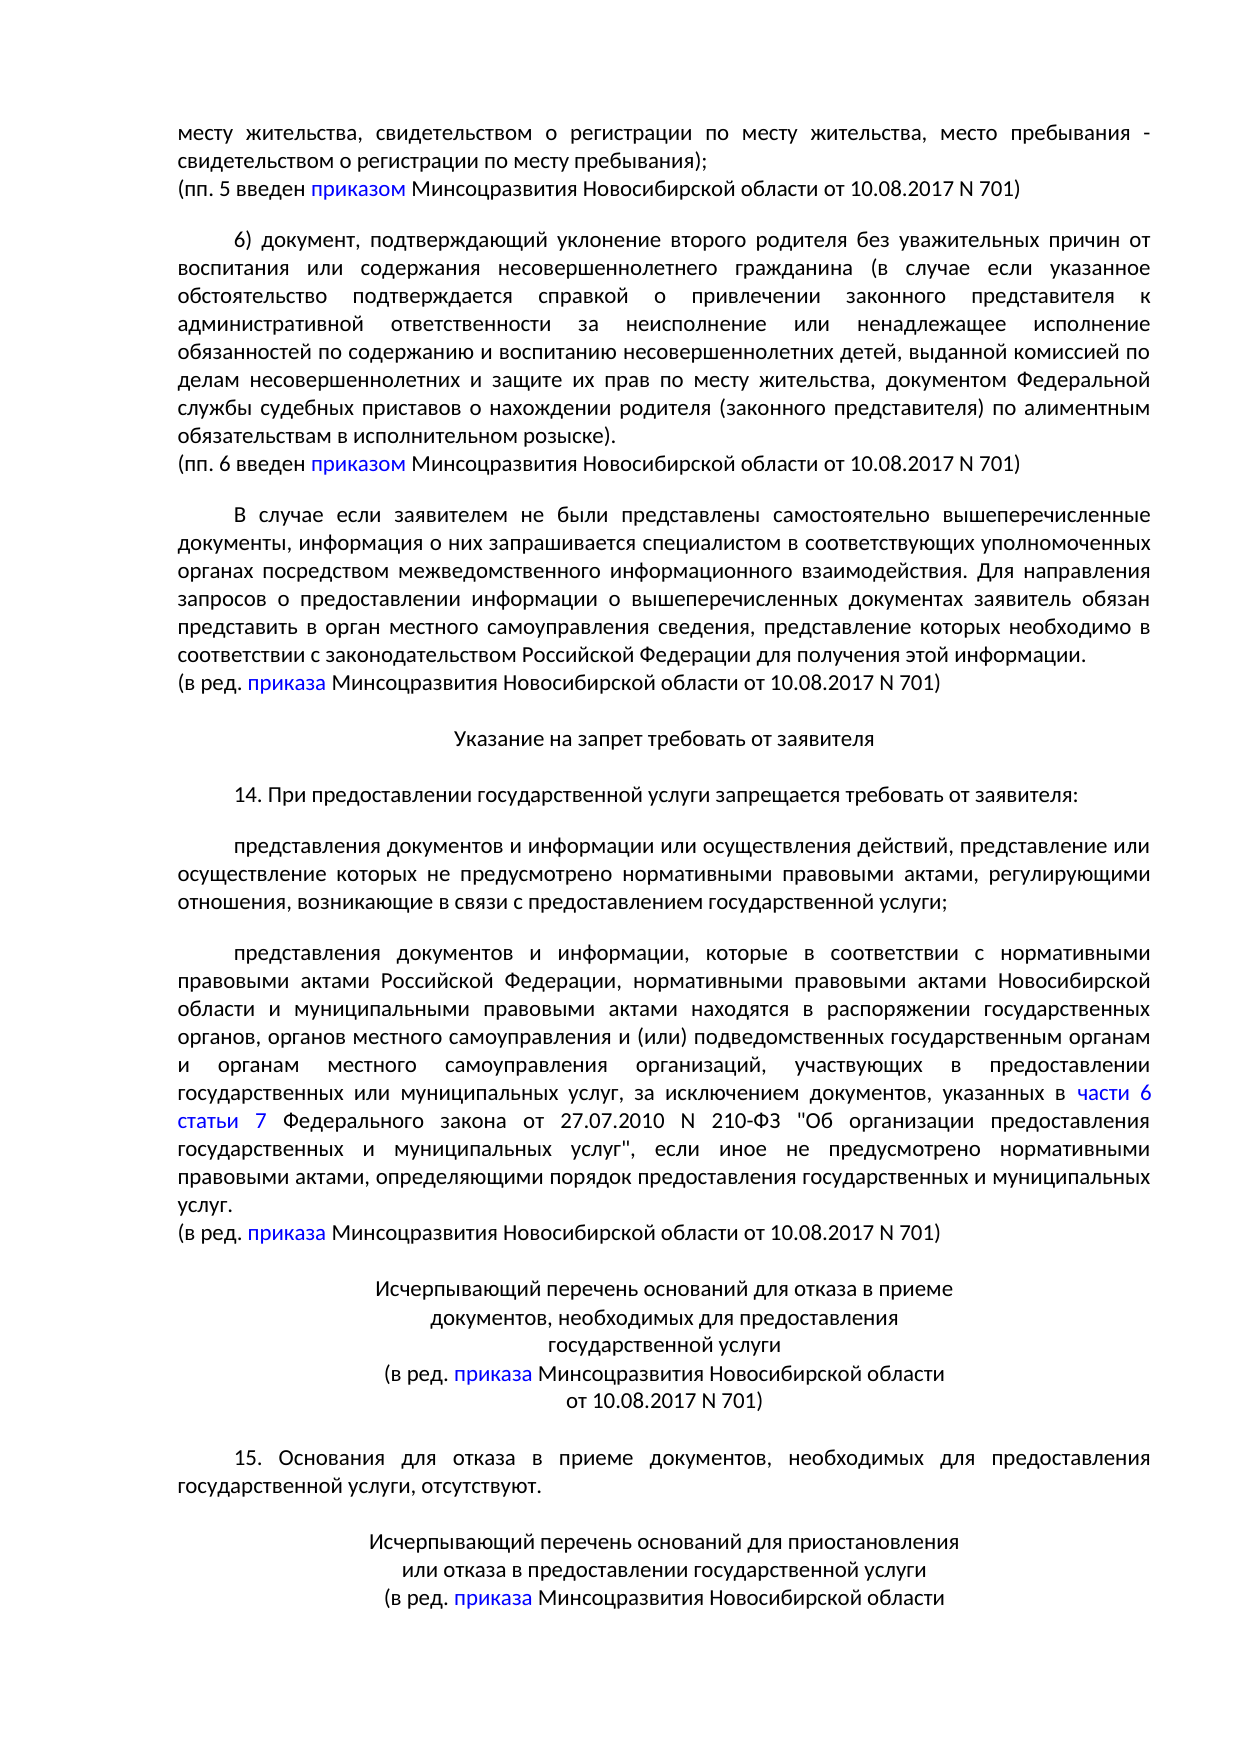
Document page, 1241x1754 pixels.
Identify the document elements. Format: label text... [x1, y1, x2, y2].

text документов, необходимых для предоставления [177, 1303, 1152, 1331]
text В случае если заявителем не были представлены самостоятельно вышеперечисленные документы, информация о них запрашивается специалистом в соответствующих уполномоченных органах посредством межведомственного информационного взаимодействия. Для направления запросов о предоставлении информации о вышеперечисленных документах заявитель обязан представить в орган местного самоуправления сведения, представление которых необходимо в соответствии с законодательством Российской Федерации для получения этой информации. [177, 500, 1152, 668]
text представления документов и информации или осуществления действий, представление или осуществление которых не предусмотрено нормативными правовыми актами, регулирующими отношения, возникающие в связи с предоставлением государственной услуги; [177, 831, 1152, 915]
text 15. Основания для отказа в приеме документов, необходимых для предоставления государственной услуги, отсутствуют. [177, 1443, 1152, 1499]
text 6) документ, подтверждающий уклонение второго родителя без уважительных причин от воспитания или содержания несовершеннолетнего гражданина (в случае если указанное обстоятельство подтверждается справкой о привлечении законного представителя к административной ответственности за неисполнение или ненадлежащее исполнение обязанностей по содержанию и воспитанию несовершеннолетних детей, выданной комиссией по делам несовершеннолетних и защите их прав по месту жительства, документом Федеральной службы судебных приставов о нахождении родителя (законного представителя) по алиментным обязательствам в исполнительном розыске). [177, 225, 1152, 449]
text Исчерпывающий перечень оснований для приостановления [177, 1527, 1152, 1555]
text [177, 118, 1152, 174]
text (в ред. приказа Минсоцразвития Новосибирской области [177, 1359, 1152, 1387]
text (в ред. приказа Минсоцразвития Новосибирской области от 10.08.2017 N 701) [177, 1218, 1152, 1247]
text Исчерпывающий перечень оснований для отказа в приеме [177, 1274, 1152, 1303]
text от 10.08.2017 N 701) [177, 1387, 1152, 1415]
text Указание на запрет требовать от заявителя [177, 724, 1152, 752]
text 14. При предоставлении государственной услуги запрещается требовать от заявителя: [177, 780, 1152, 808]
text государственной услуги [177, 1331, 1152, 1359]
text (пп. 6 введен приказом Минсоцразвития Новосибирской области от 10.08.2017 N 701) [177, 449, 1152, 477]
text (пп. 5 введен приказом Минсоцразвития Новосибирской области от 10.08.2017 N 701) [177, 174, 1152, 202]
text представления документов и информации, которые в соответствии с нормативными правовыми актами Российской Федерации, нормативными правовыми актами Новосибирской области и муниципальными правовыми актами находятся в распоряжении государственных органов, органов местного самоуправления и (или) подведомственных государственным органам и органам местного самоуправления организаций, участвующих в предоставлении государственных или муниципальных услуг, за исключением документов, указанных в части 6 статьи 7 Федерального закона от 27.07.2010 N 210-ФЗ "Об организации предоставления государственных и муниципальных услуг", если иное не предусмотрено нормативными правовыми актами, определяющими порядок предоставления государственных и муниципальных услуг. [177, 938, 1152, 1218]
text (в ред. приказа Минсоцразвития Новосибирской области [177, 1583, 1152, 1611]
text или отказа в предоставлении государственной услуги [177, 1555, 1152, 1583]
text (в ред. приказа Минсоцразвития Новосибирской области от 10.08.2017 N 701) [177, 668, 1152, 696]
